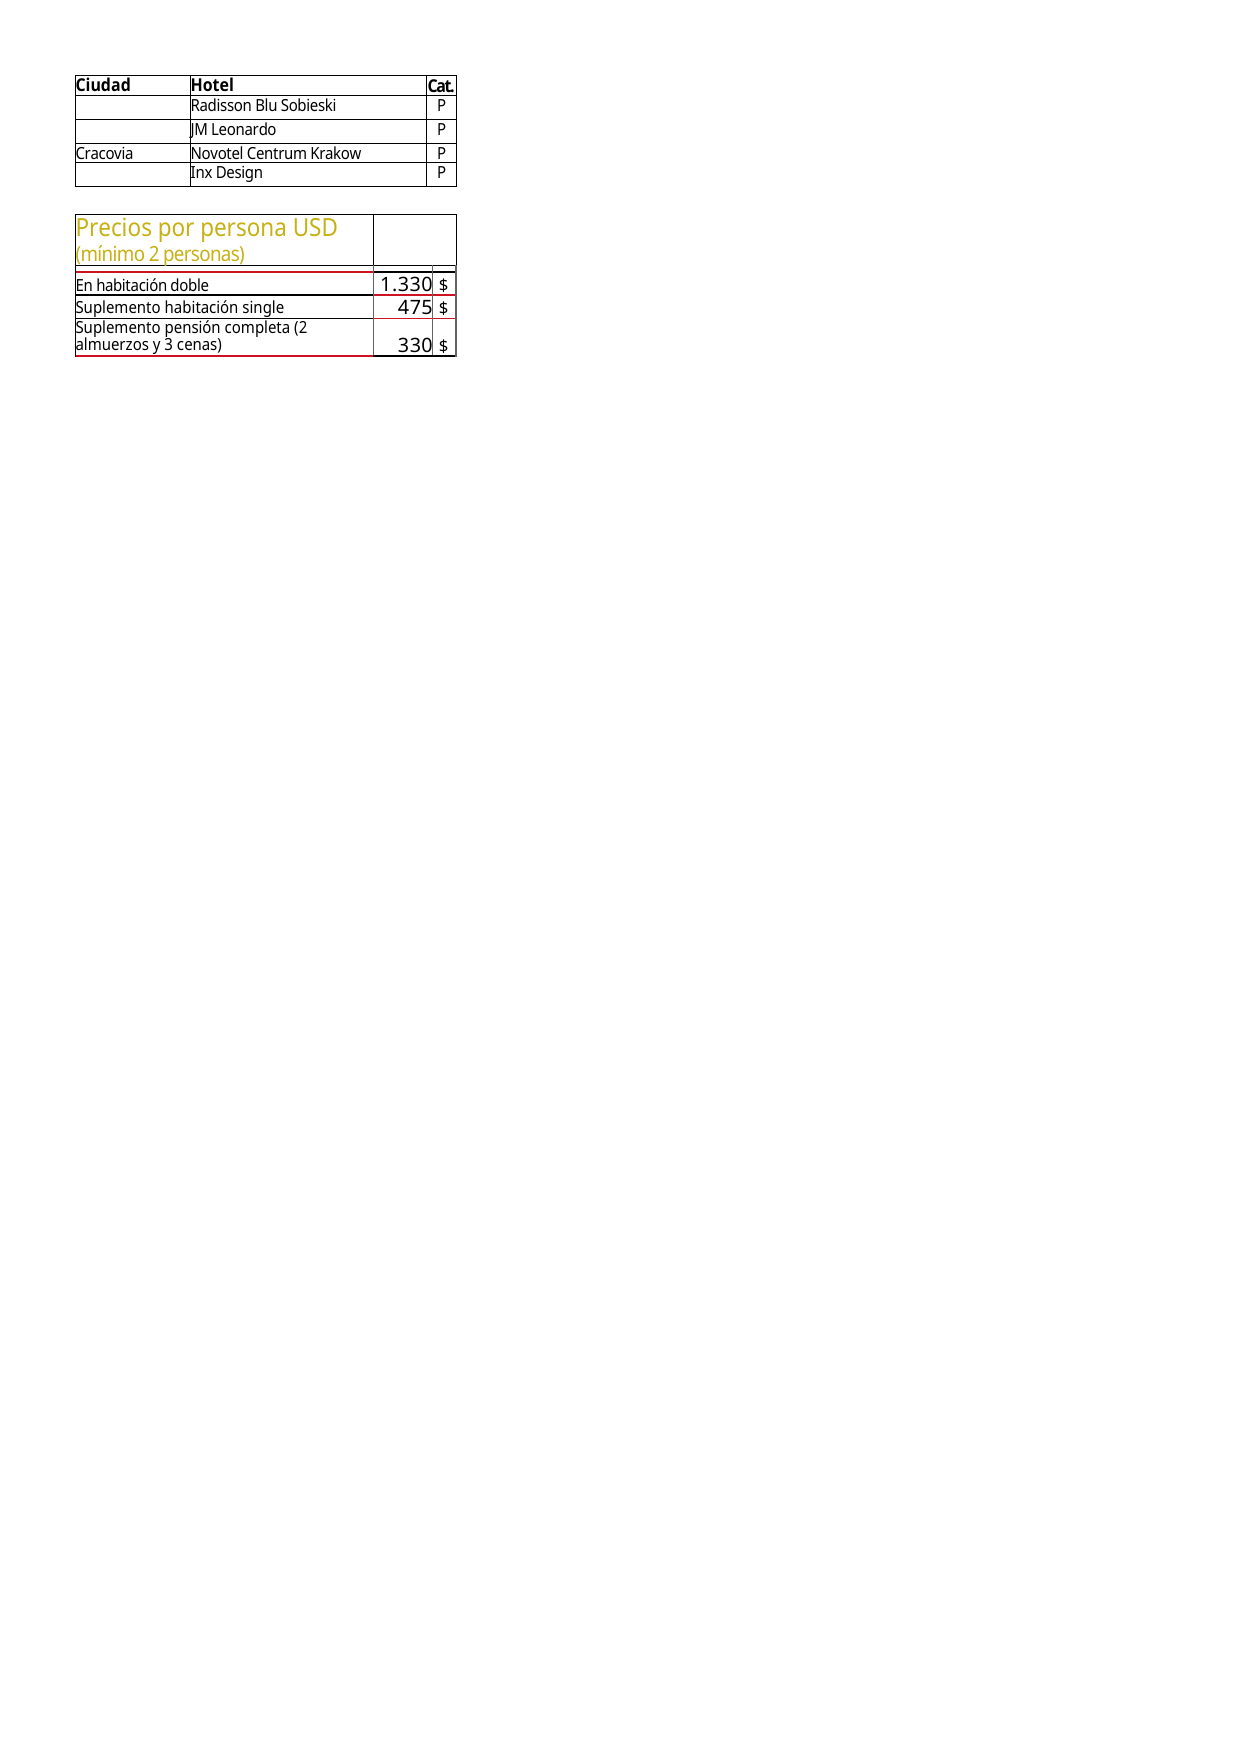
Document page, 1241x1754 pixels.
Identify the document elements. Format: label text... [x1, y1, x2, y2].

table_cell 330 [374, 319, 432, 355]
table_cell P [427, 96, 456, 119]
table_cell [433, 266, 455, 271]
table_cell [76, 163, 190, 186]
table_cell Novotel Centrum Krakow [191, 144, 426, 162]
table_cell Inx Design [191, 163, 426, 186]
table_cell [76, 96, 190, 119]
table_cell P [427, 120, 456, 143]
table_cell 475 [374, 296, 432, 317]
table_header Precios por persona USD (mínimo 2 personas) [76, 215, 373, 265]
table_cell $ [433, 296, 455, 317]
table_cell P [427, 144, 456, 162]
table_cell $ [433, 319, 455, 355]
table_cell Cracovia [76, 144, 190, 162]
table_cell $ [433, 273, 455, 294]
table_cell 1.330 [374, 273, 432, 294]
table_header Ciudad [76, 76, 190, 95]
table_header [374, 215, 456, 265]
table_cell P [427, 163, 456, 186]
table_header Cat. [427, 76, 456, 95]
table_header Hotel [191, 76, 426, 95]
table_cell Suplemento pensión completa (2 almuerzos y 3 cenas) [76, 319, 373, 355]
table_cell [374, 266, 432, 271]
table_cell Radisson Blu Sobieski [191, 96, 426, 119]
table_cell [76, 266, 373, 271]
table_cell Suplemento habitación single [76, 296, 373, 317]
table_cell [76, 120, 190, 143]
table_cell En habitación doble [76, 273, 373, 294]
table_cell JM Leonardo [191, 120, 426, 143]
